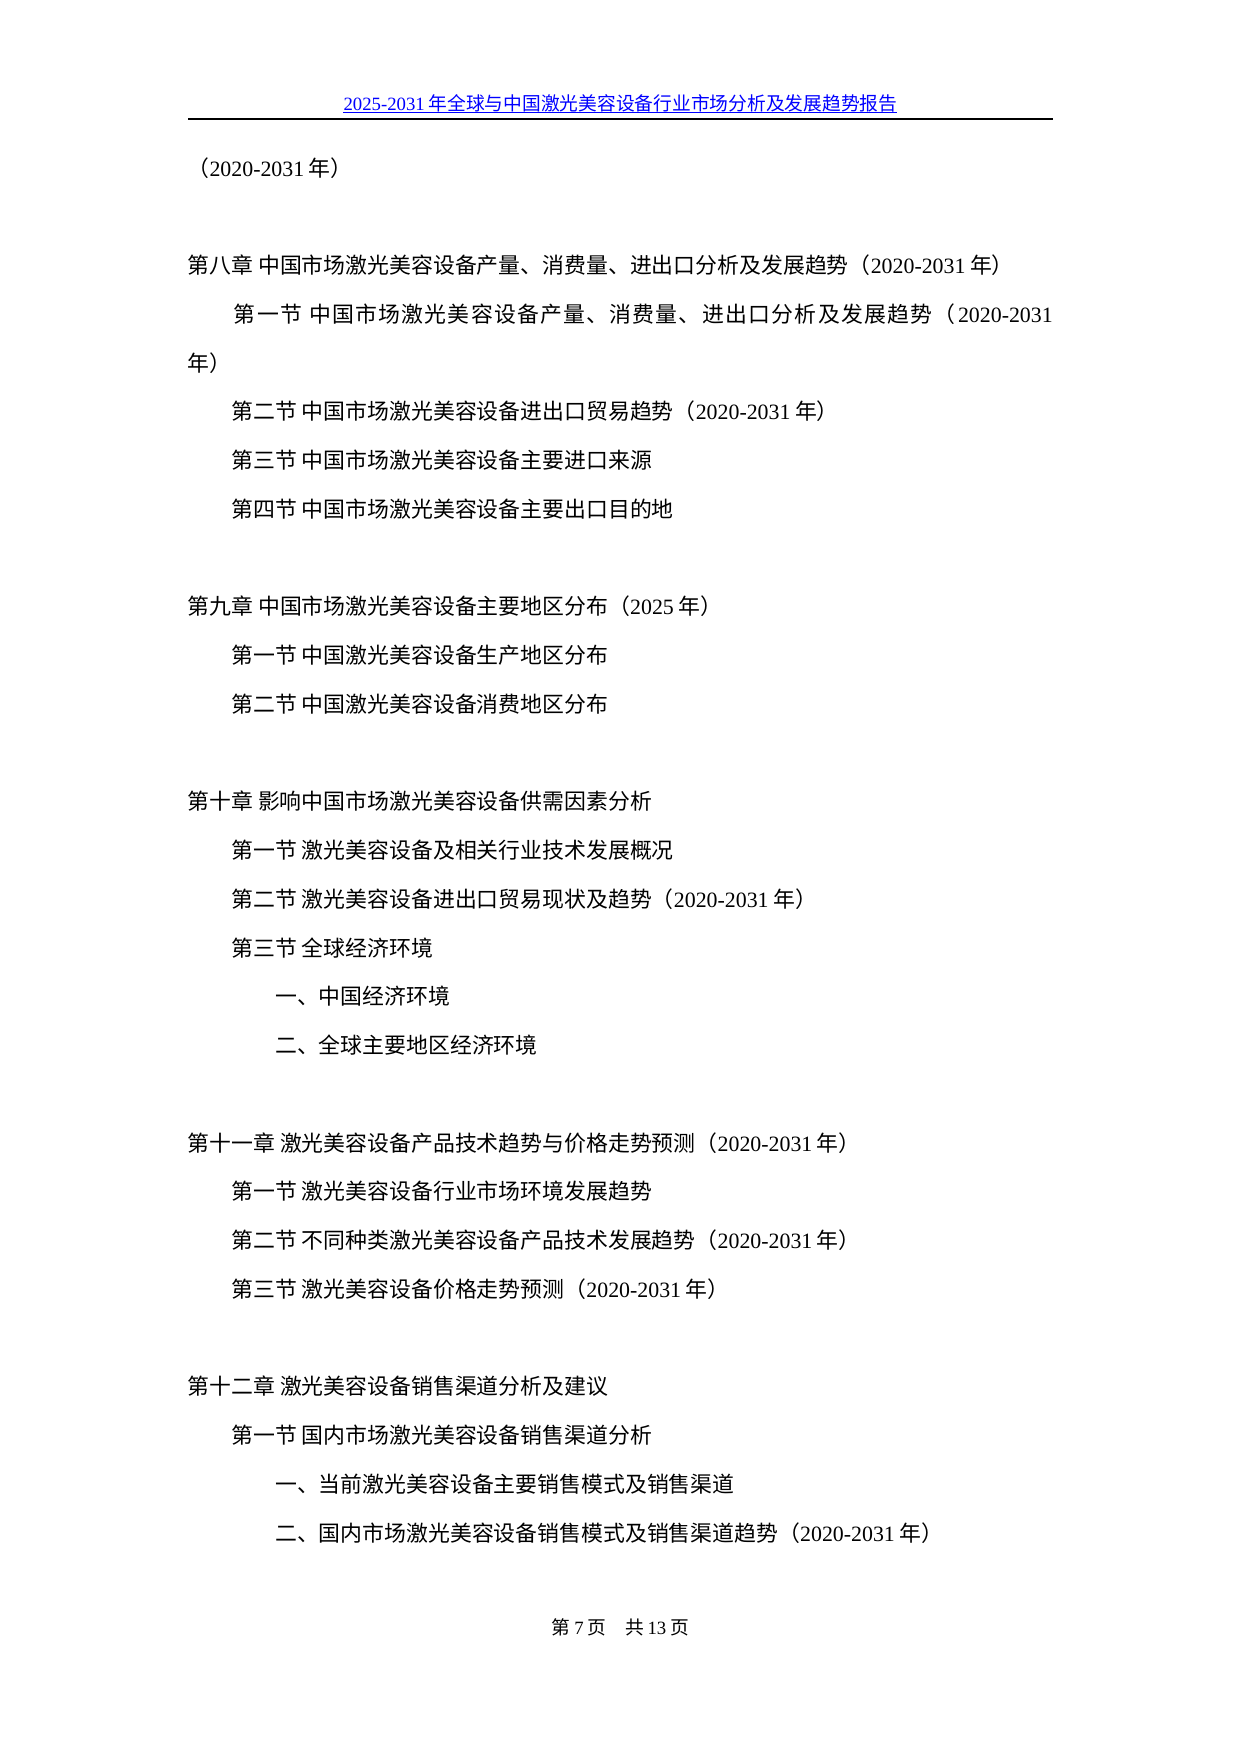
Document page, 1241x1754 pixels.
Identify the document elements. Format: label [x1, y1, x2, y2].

text [187, 150, 1053, 1548]
